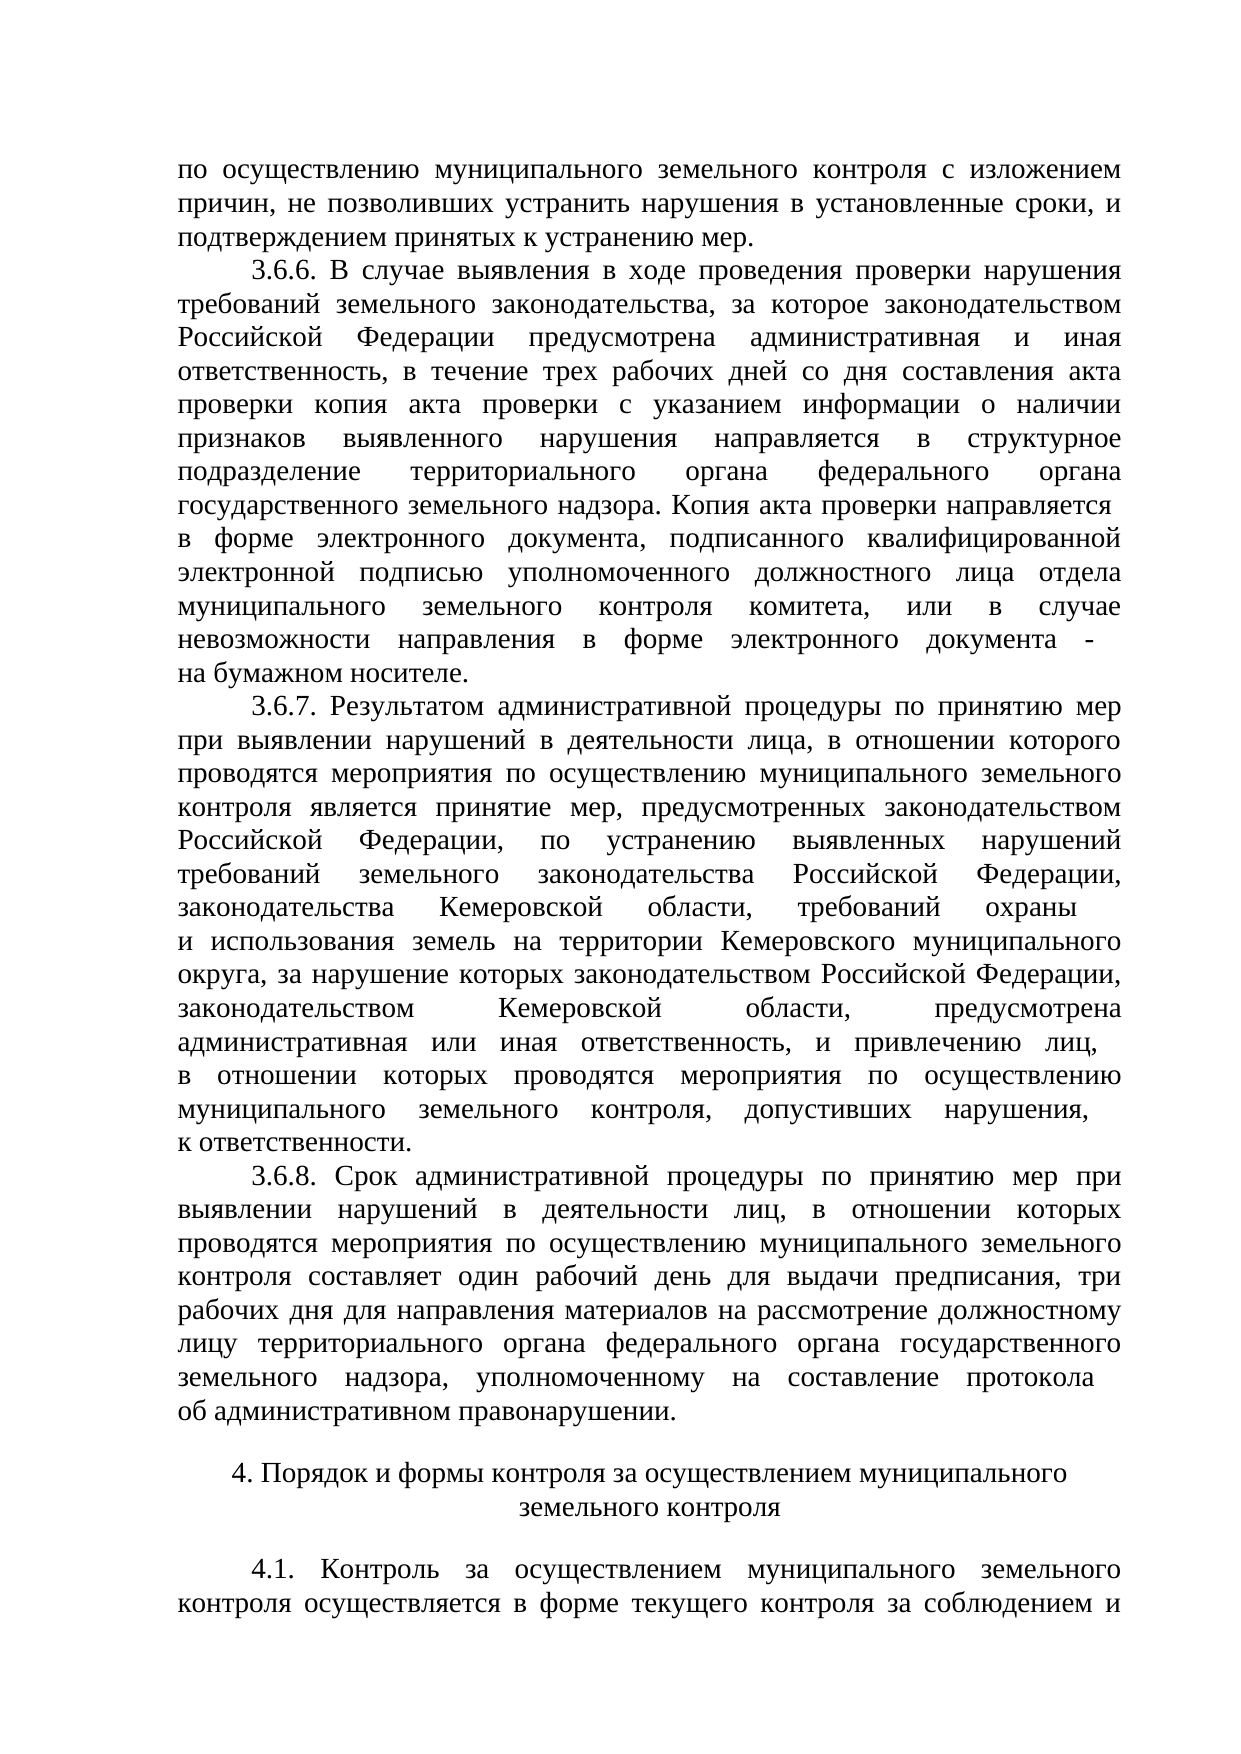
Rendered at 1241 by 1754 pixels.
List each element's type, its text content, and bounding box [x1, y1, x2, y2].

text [177, 1552, 1122, 1619]
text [177, 118, 1122, 1426]
text 4. Порядок и формы контроля за осуществлением муниципального земельного контроля [177, 1455, 1122, 1522]
